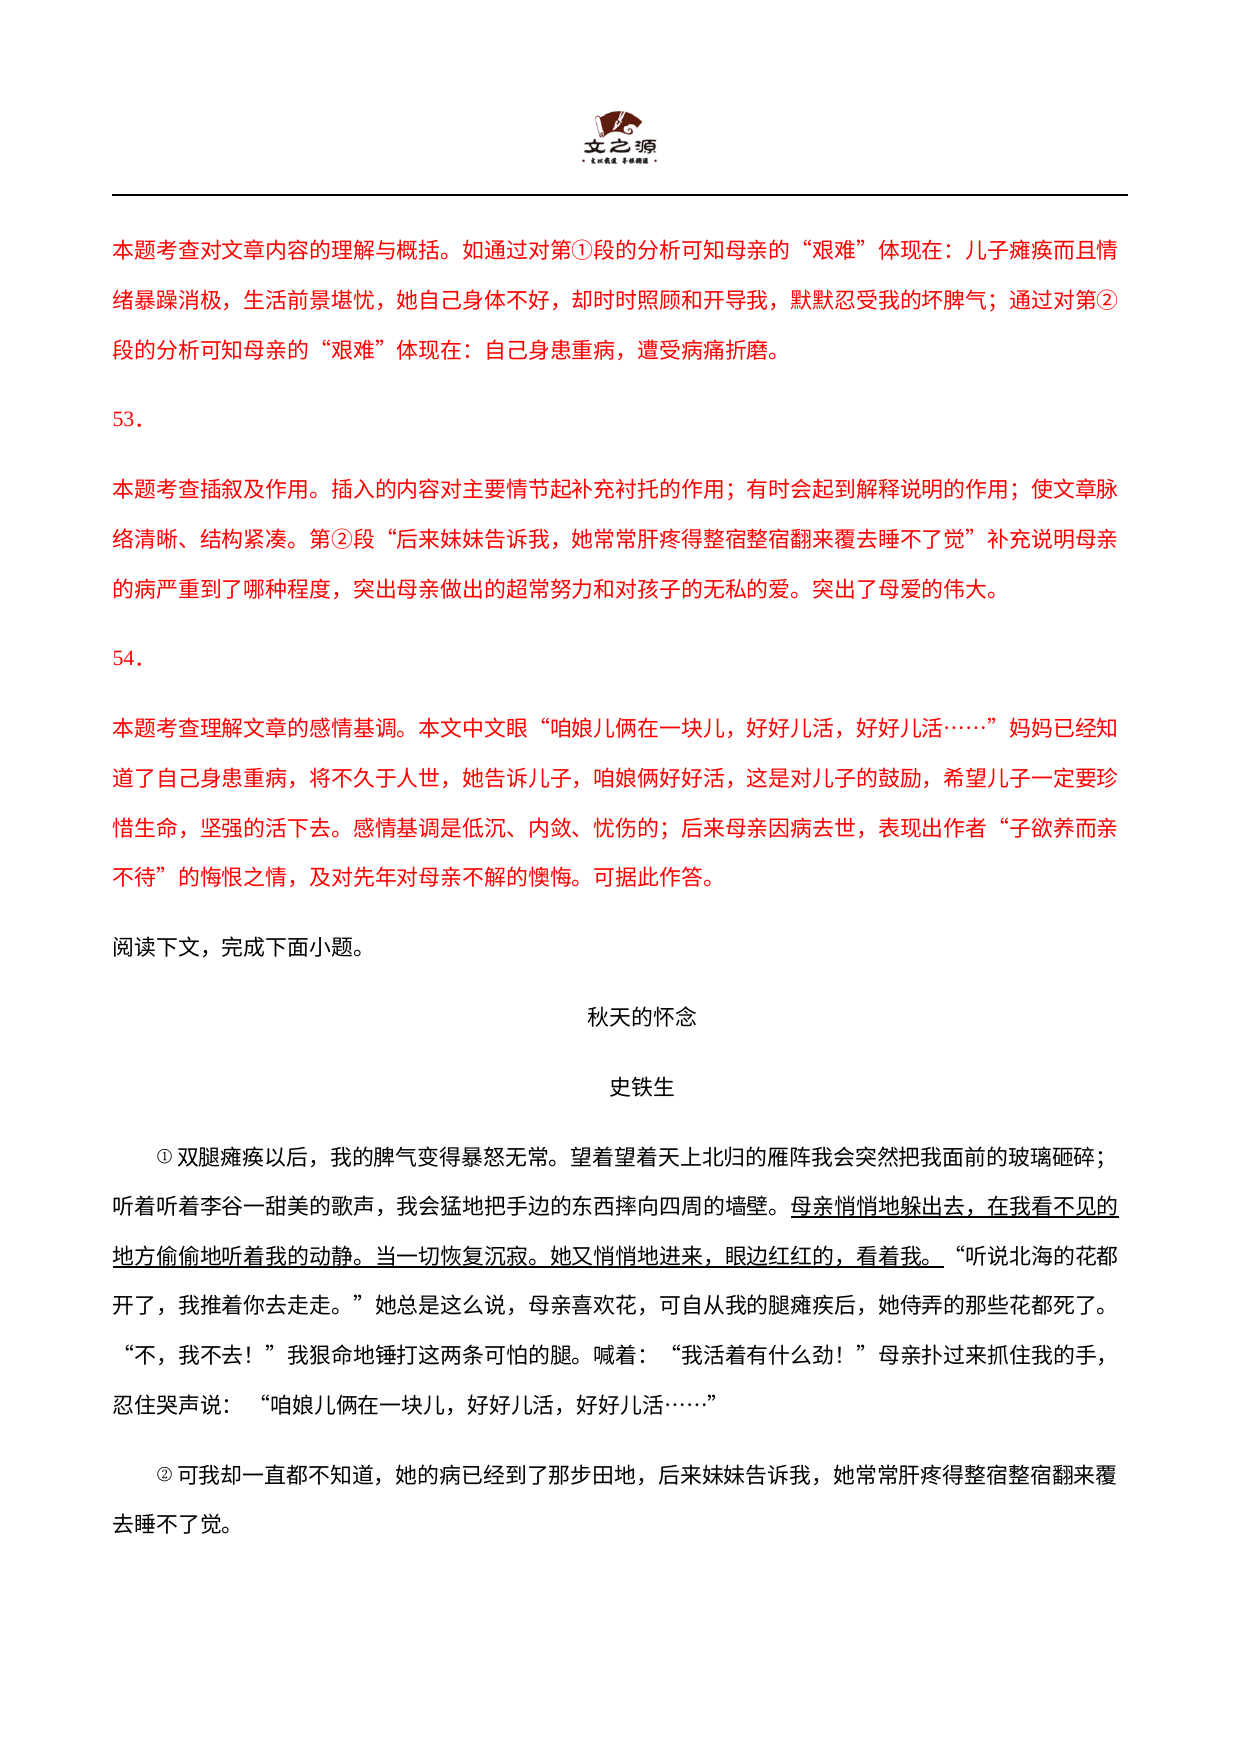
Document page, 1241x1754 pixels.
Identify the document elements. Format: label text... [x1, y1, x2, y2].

text ②可我却一直都不知道，她的病已经到了那步田地，后来妹妹告诉我，她常常肝疼得整宿整宿翻来覆去睡不了觉。 [112, 1457, 1128, 1540]
picture [543, 88, 698, 192]
text 本题考查插叙及作用。插入的内容对主要情节起补充衬托的作用；有时会起到解释说明的作用；使文章脉络清晰、结构紧凑。第②段“后来妹妹告诉我，她常常肝疼得整宿整宿翻来覆去睡不了觉”补充说明母亲的病严重到了哪种程度，突出母亲做出的超常努力和对孩子的无私的爱。突出了母爱的伟大。 [112, 472, 1128, 604]
text 54． [112, 641, 1128, 674]
text 史铁生 [112, 1069, 1128, 1102]
text 本题考查对文章内容的理解与概括。如通过对第①段的分析可知母亲的“艰难”体现在：儿子瘫痪而且情绪暴躁消极，生活前景堪忧，她自己身体不好，却时时照顾和开导我，默默忍受我的坏脾气；通过对第②段的分析可知母亲的“艰难”体现在：自己身患重病，遭受病痛折磨。 [112, 233, 1128, 365]
text 秋天的怀念 [112, 999, 1128, 1032]
text 阅读下文，完成下面小题。 [112, 929, 1128, 962]
text ①双腿瘫痪以后，我的脾气变得暴怒无常。望着望着天上北归的雁阵我会突然把我面前的玻璃砸碎；听着听着李谷一甜美的歌声，我会猛地把手边的东西摔向四周的墙壁。母亲悄悄地躲出去，在我看不见的地方偷偷地听着我的动静。当一切恢复沉寂。她又悄悄地进来，眼边红红的，看着我。“听说北海的花都开了，我推着你去走走。”她总是这么说，母亲喜欢花，可自从我的腿瘫疾后，她侍弄的那些花都死了。“不，我不去！”我狠命地锤打这两条可怕的腿。喊着：“我活着有什么劲！”母亲扑过来抓住我的手，忍住哭声说： “咱娘儿俩在一块儿，好好儿活，好好儿活……” [112, 1139, 1128, 1420]
text 本题考查理解文章的感情基调。本文中文眼“咱娘儿俩在一块儿，好好儿活，好好儿活……”妈妈已经知道了自己身患重病，将不久于人世，她告诉儿子，咱娘俩好好活，这是对儿子的鼓励，希望儿子一定要珍惜生命，坚强的活下去。感情基调是低沉、内敛、忧伤的；后来母亲因病去世，表现出作者“子欲养而亲不待”的悔恨之情，及对先年对母亲不解的懊悔。可据此作答。 [112, 711, 1128, 893]
text 53． [112, 402, 1128, 435]
